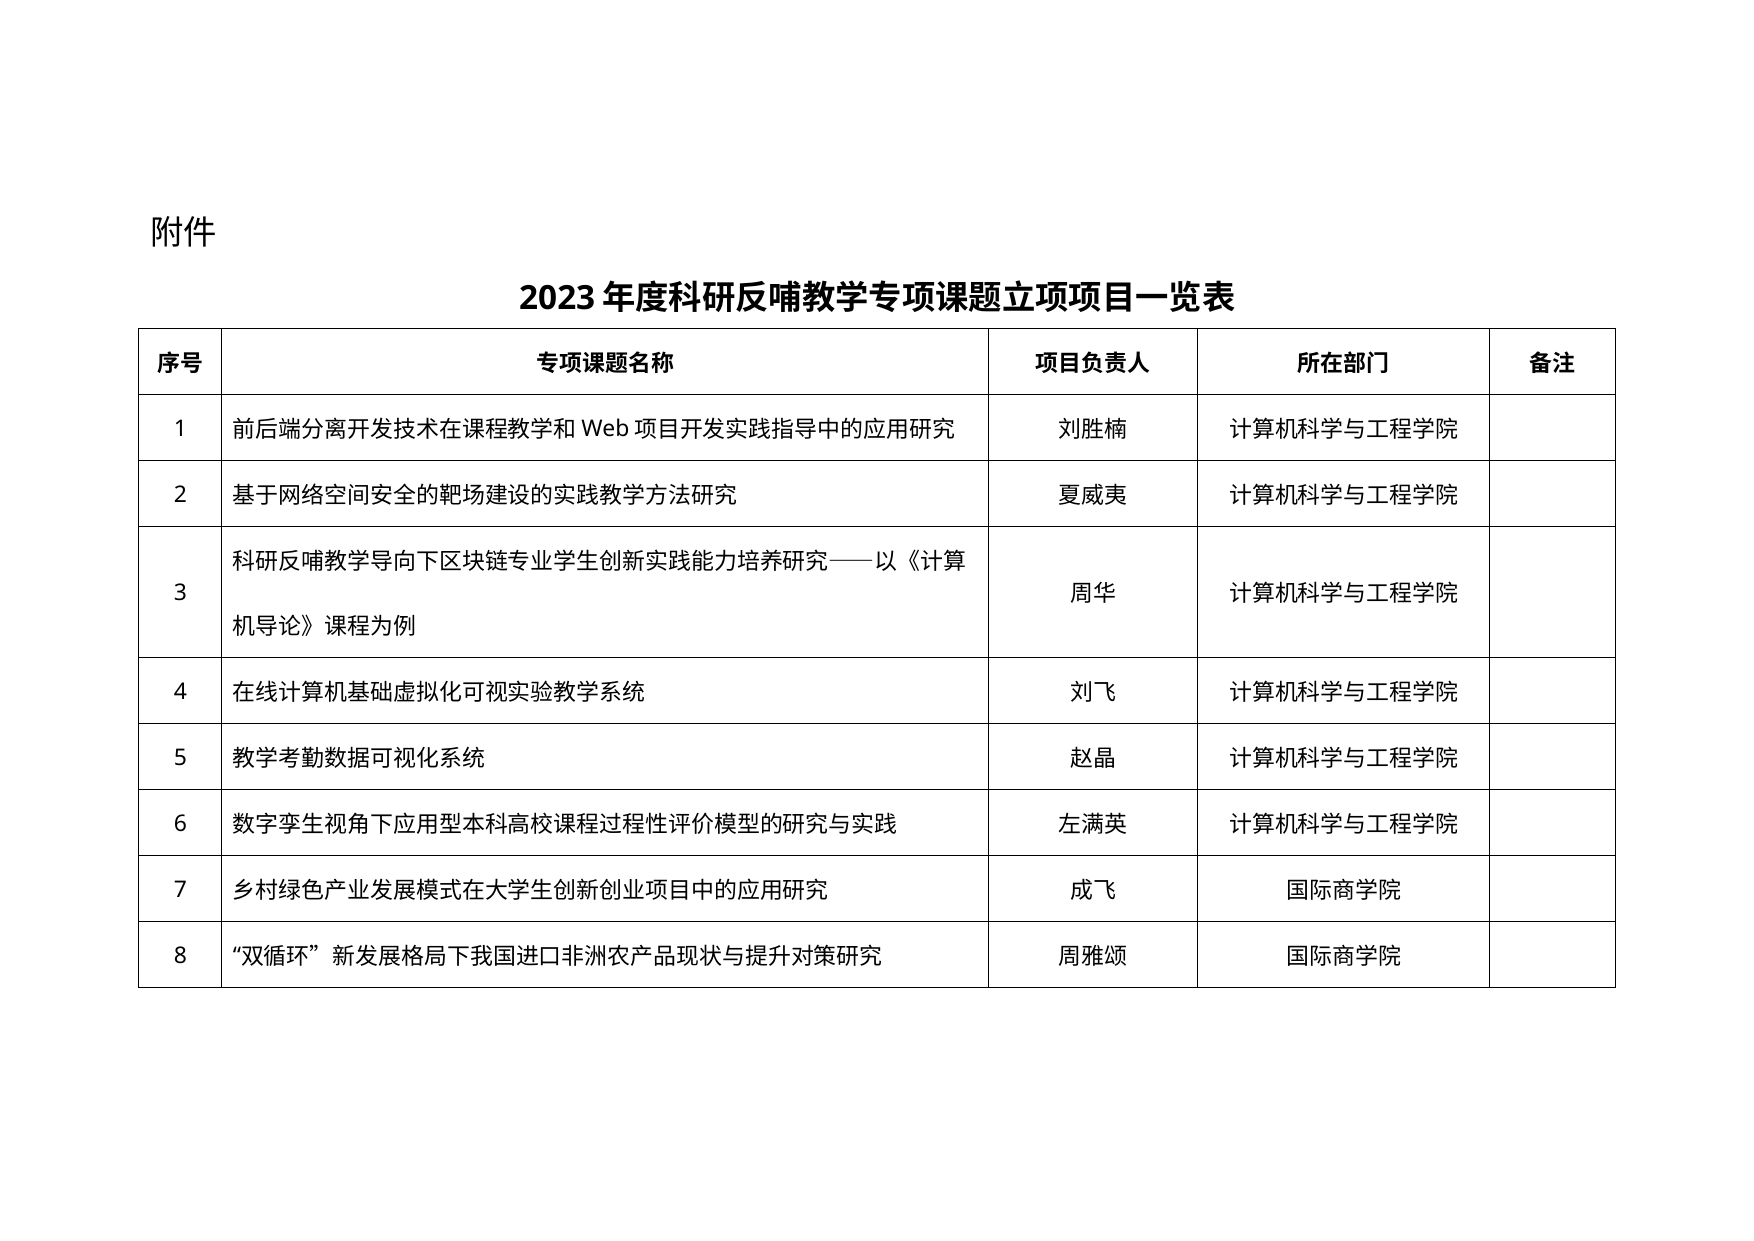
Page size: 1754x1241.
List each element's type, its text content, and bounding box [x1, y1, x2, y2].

table_header 项目负责人 [989, 329, 1197, 394]
table_cell 2 [139, 461, 221, 526]
table_cell 3 [139, 527, 221, 657]
table_cell 左满英 [989, 790, 1197, 855]
table_cell 国际商学院 [1198, 856, 1489, 921]
table_cell [1490, 724, 1615, 789]
table_cell 夏威夷 [989, 461, 1197, 526]
table_cell 在线计算机基础虚拟化可视实验教学系统 [222, 658, 988, 723]
table_cell 4 [139, 658, 221, 723]
table_header 备注 [1490, 329, 1615, 394]
table_cell [1490, 395, 1615, 460]
table_cell 8 [139, 922, 221, 987]
table_cell 计算机科学与工程学院 [1198, 658, 1489, 723]
table_cell 国际商学院 [1198, 922, 1489, 987]
table_cell 计算机科学与工程学院 [1198, 461, 1489, 526]
table_cell 计算机科学与工程学院 [1198, 395, 1489, 460]
table_cell 科研反哺教学导向下区块链专业学生创新实践能力培养研究——以《计算机导论》课程为例 [222, 527, 988, 657]
table_cell [1490, 527, 1615, 657]
table_cell 5 [139, 724, 221, 789]
text 附件 [150, 198, 1604, 263]
table_header 专项课题名称 [222, 329, 988, 394]
text 2023年度科研反哺教学专项课题立项项目一览表 [150, 263, 1604, 328]
table_cell 周雅颂 [989, 922, 1197, 987]
table_cell [1490, 461, 1615, 526]
table_cell [1490, 856, 1615, 921]
table_cell [1490, 658, 1615, 723]
table_header 所在部门 [1198, 329, 1489, 394]
table_cell “双循环”新发展格局下我国进口非洲农产品现状与提升对策研究 [222, 922, 988, 987]
table_cell 7 [139, 856, 221, 921]
table_cell [1490, 922, 1615, 987]
table_cell 刘飞 [989, 658, 1197, 723]
table_cell 乡村绿色产业发展模式在大学生创新创业项目中的应用研究 [222, 856, 988, 921]
table_cell 基于网络空间安全的靶场建设的实践教学方法研究 [222, 461, 988, 526]
table_cell 计算机科学与工程学院 [1198, 724, 1489, 789]
table_cell 教学考勤数据可视化系统 [222, 724, 988, 789]
table_cell [1490, 790, 1615, 855]
table_cell 计算机科学与工程学院 [1198, 790, 1489, 855]
table_cell 赵晶 [989, 724, 1197, 789]
table_cell 前后端分离开发技术在课程教学和Web项目开发实践指导中的应用研究 [222, 395, 988, 460]
table_cell 刘胜楠 [989, 395, 1197, 460]
table_cell 计算机科学与工程学院 [1198, 527, 1489, 657]
table_cell 周华 [989, 527, 1197, 657]
table_cell 成飞 [989, 856, 1197, 921]
table_cell 数字孪生视角下应用型本科高校课程过程性评价模型的研究与实践 [222, 790, 988, 855]
table_cell 1 [139, 395, 221, 460]
table_header 序号 [139, 329, 221, 394]
table_cell 6 [139, 790, 221, 855]
